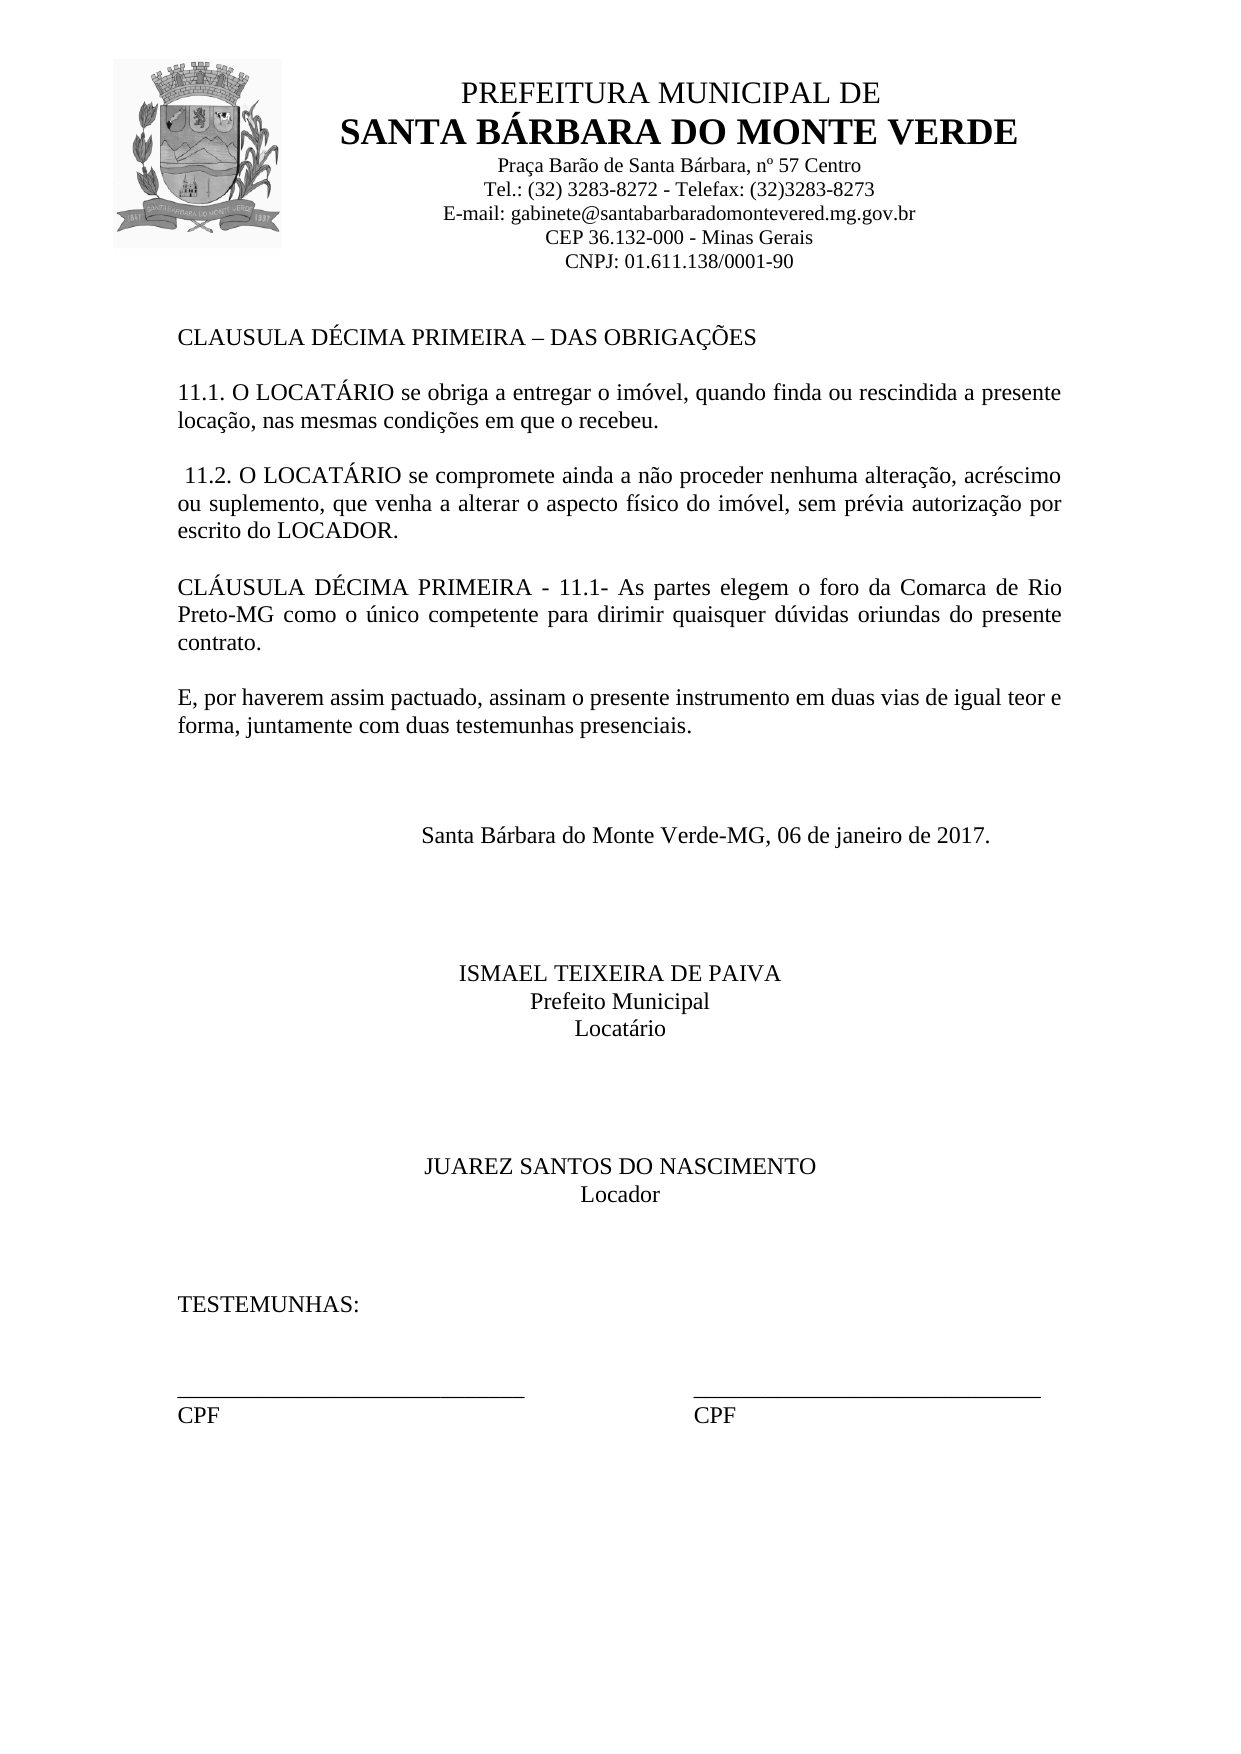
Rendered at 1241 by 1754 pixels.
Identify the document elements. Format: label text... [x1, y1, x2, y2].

text Prefeito Municipal [177, 987, 1063, 1014]
text 11.1. O LOCATÁRIO se obriga a entregar o imóvel, quando finda ou rescindida a presente locação, nas mesmas condições em que o recebeu. [177, 378, 1063, 433]
text TESTEMUNHAS: [177, 1290, 1063, 1318]
subtitle CLÁUSULA DÉCIMA PRIMEIRA - 11.1- As partes elegem o foro da Comarca de Rio Preto-MG como o único competente para dirimir quaisquer dúvidas oriundas do presente contrato. [177, 573, 1063, 655]
subtitle JUAREZ SANTOS DO NASCIMENTO [177, 1152, 1063, 1180]
text 11.2. O LOCATÁRIO se compromete ainda a não proceder nenhuma alteração, acréscimo ou suplemento, que venha a alterar o aspecto físico do imóvel, sem prévia autorização por escrito do LOCADOR. [177, 461, 1063, 544]
text CPF CPF [177, 1401, 1063, 1428]
subtitle Locador [177, 1180, 1063, 1207]
text ISMAEL TEIXEIRA DE PAIVA [177, 959, 1063, 987]
text _____________________________ _____________________________ [177, 1373, 1063, 1401]
text E, por haverem assim pactuado, assinam o presente instrumento em duas vias de igual teor e forma, juntamente com duas testemunhas presenciais. [177, 683, 1063, 738]
text Santa Bárbara do Monte Verde-MG, 06 de janeiro de 2017. [177, 821, 1063, 849]
text CLAUSULA DÉCIMA PRIMEIRA – DAS OBRIGAÇÕES [177, 323, 1063, 351]
subtitle Locatário [177, 1014, 1063, 1042]
